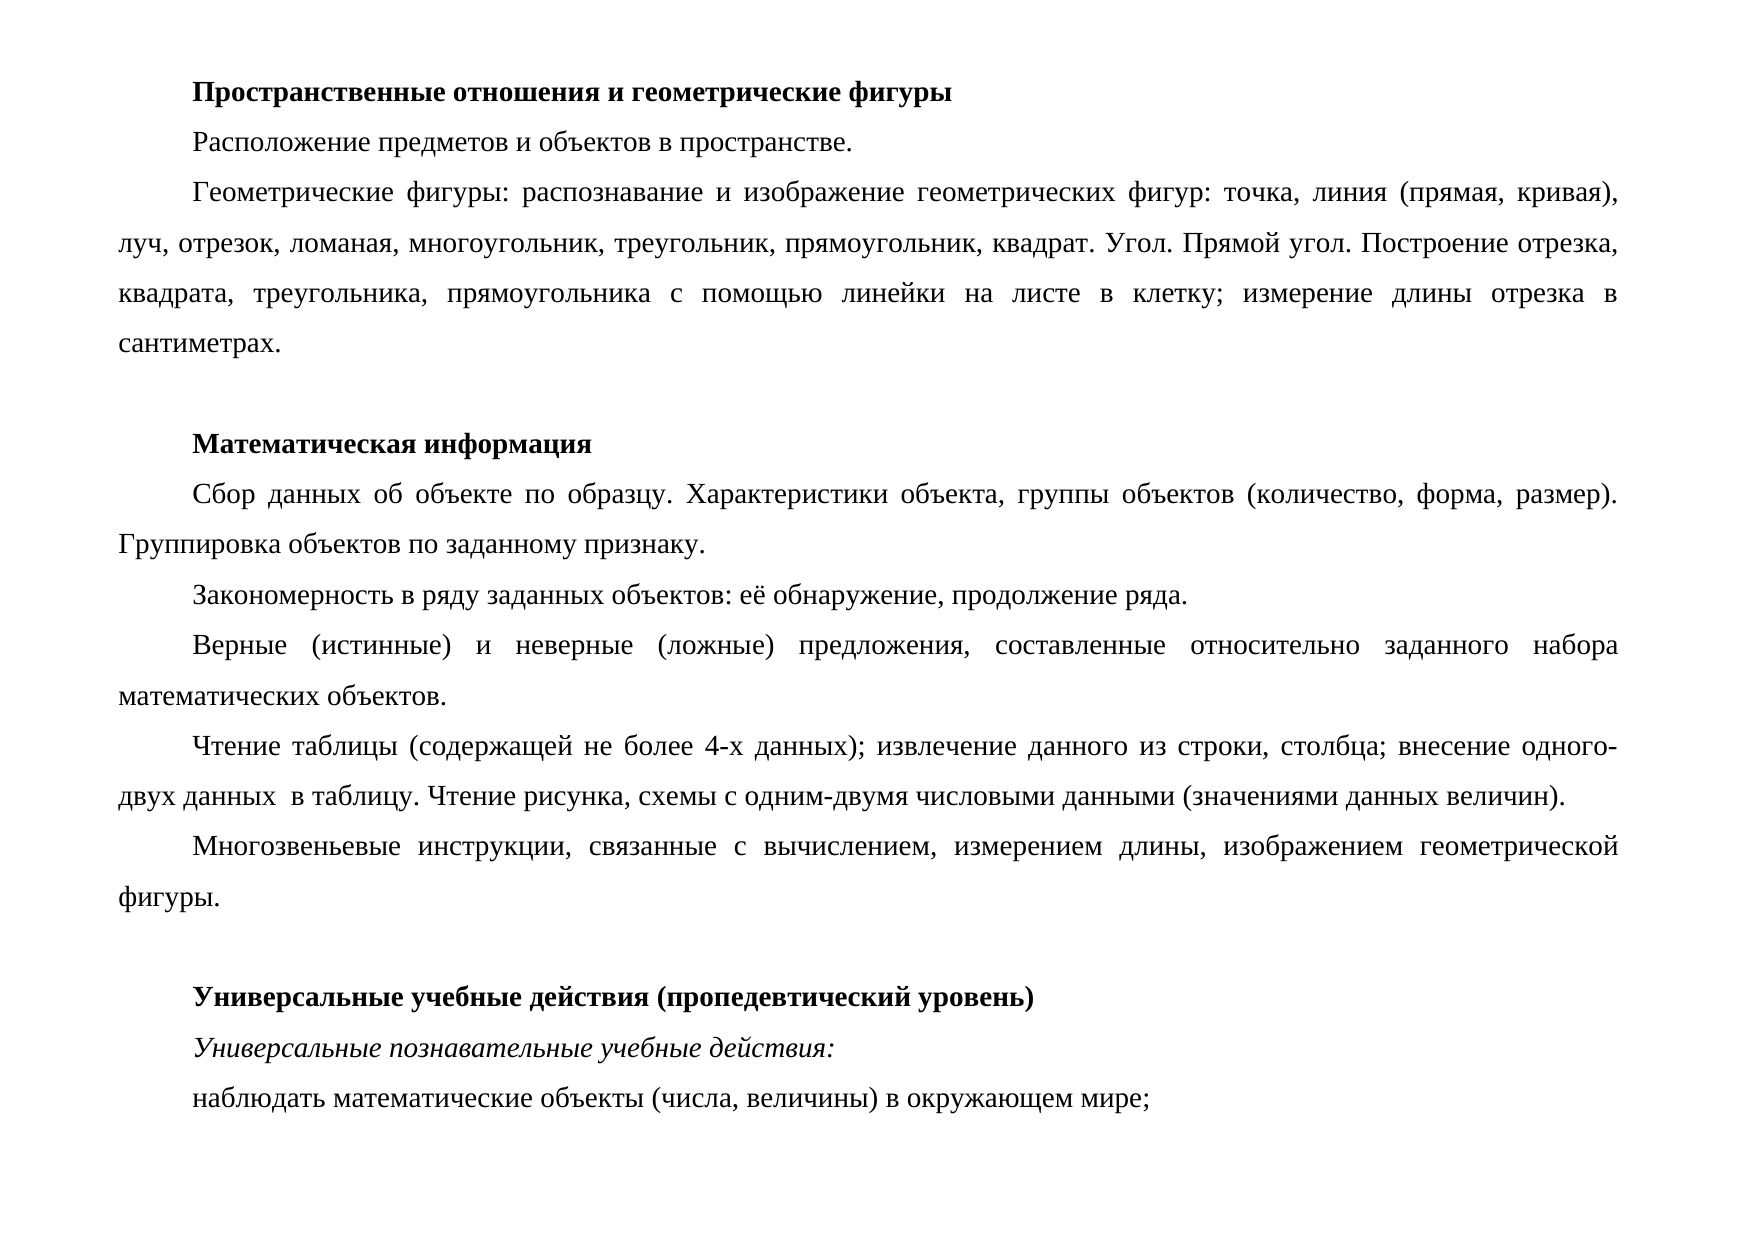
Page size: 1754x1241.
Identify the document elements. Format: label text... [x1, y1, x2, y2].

text Математическая информация [118, 426, 1620, 459]
text наблюдать математические объекты (числа, величины) в окружающем мире; [118, 1080, 1620, 1114]
text Сбор данных об объекте по образцу. Характеристики объекта, группы объектов (количество, форма, размер). Группировка объектов по заданному признаку. [118, 476, 1620, 560]
text Геометрические фигуры: распознавание и изображение геометрических фигур: точка, линия (прямая, кривая), луч, отрезок, ломаная, многоугольник, треугольник, прямоугольник, квадрат. Угол. Прямой угол. Построение отрезка, квадрата, треугольника, прямоугольника с помощью линейки на листе в клетку; измерение длины отрезка в сантиметрах. [118, 174, 1620, 359]
text Многозвеньевые инструкции, связанные с вычислением, измерением длины, изображением геометрической фигуры. [118, 828, 1620, 912]
text Закономерность в ряду заданных объектов: её обнаружение, продолжение ряда. [118, 577, 1620, 611]
text Пространственные отношения и геометрические фигуры [118, 74, 1620, 107]
text Верные (истинные) и неверные (ложные) предложения, составленные относительно заданного набора математических объектов. [118, 627, 1620, 711]
text Расположение предметов и объектов в пространстве. [118, 124, 1620, 158]
text Универсальные познавательные учебные действия: [118, 1030, 1620, 1063]
text Универсальные учебные действия (пропедевтический уровень) [118, 979, 1620, 1013]
text Чтение таблицы (содержащей не более 4-х данных); извлечение данного из строки, столбца; внесение одного-двух данных в таблицу. Чтение рисунка, схемы с одним-двумя числовыми данными (значениями данных величин). [118, 728, 1620, 812]
